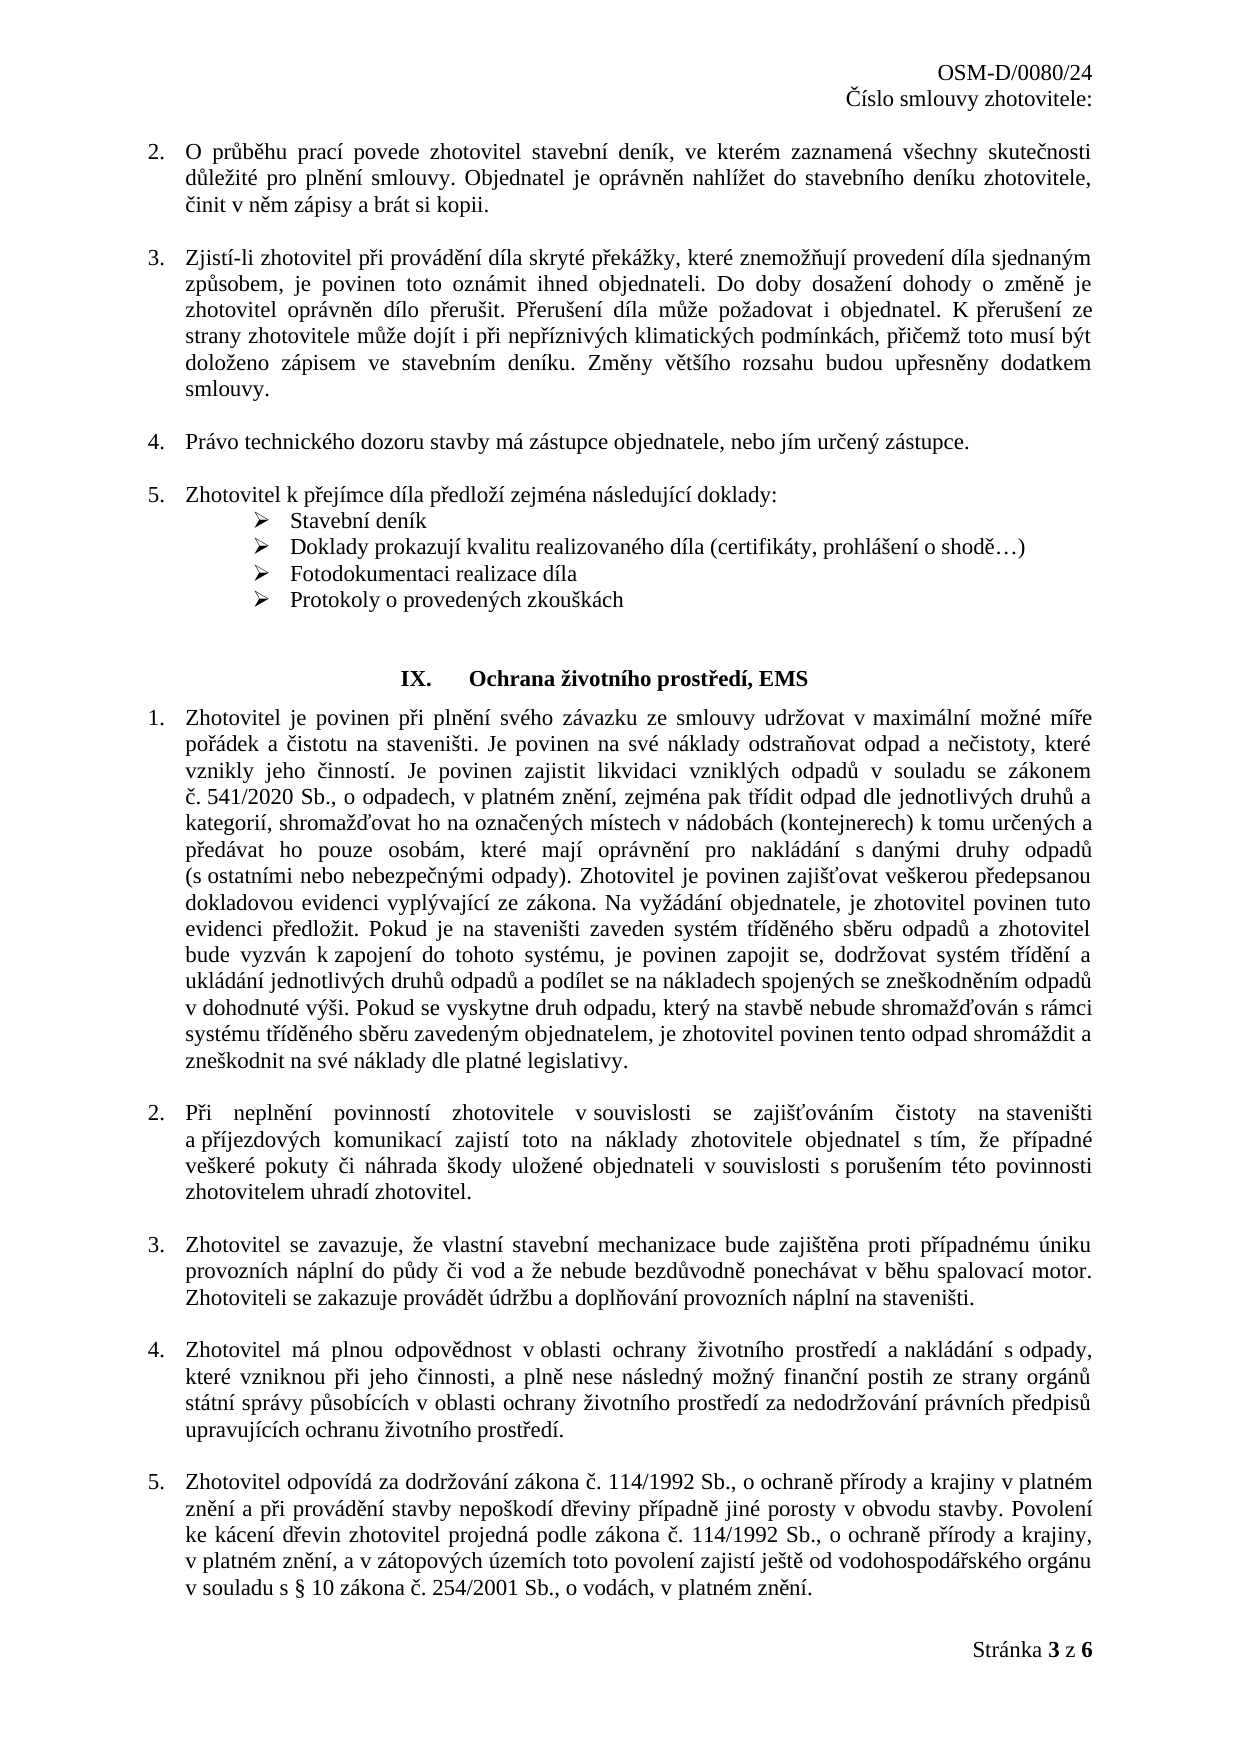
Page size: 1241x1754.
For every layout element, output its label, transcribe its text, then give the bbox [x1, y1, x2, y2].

list Protokoly o provedených zkouškách [252, 586, 1092, 612]
list Fotodokumentaci realizace díla [252, 560, 1092, 586]
list Zhotovitel odpovídá za dodržování zákona č. 114/1992 Sb., o ochraně přírody a krajiny v platném znění a při provádění stavby nepoškodí dřeviny případně jiné porosty v obvodu stavby. Povolení ke kácení dřevin zhotovitel projedná podle zákona č. 114/1992 Sb., o ochraně přírody a krajiny, v platném znění, a v zátopových územích toto povolení zajistí ještě od vodohospodářského orgánu v souladu s § 10 zákona č. 254/2001 Sb., o vodách, v platném znění. [148, 1468, 1092, 1600]
list Zjistí-li zhotovitel při provádění díla skryté překážky, které znemožňují provedení díla sjednaným způsobem, je povinen toto oznámit ihned objednateli. Do doby dosažení dohody o změně je zhotovitel oprávněn dílo přerušit. Přerušení díla může požadovat i objednatel. K přerušení ze strany zhotovitele může dojít i při nepříznivých klimatických podmínkách, přičemž toto musí být doloženo zápisem ve stavebním deníku. Změny většího rozsahu budou upřesněny dodatkem smlouvy. [148, 243, 1092, 402]
list Právo technického dozoru stavby má zástupce objednatele, nebo jím určený zástupce. [148, 428, 1092, 454]
list Doklady prokazují kvalitu realizovaného díla (certifikáty, prohlášení o shodě…) [252, 533, 1092, 560]
list Zhotovitel k přejímce díla předloží zejména následující doklady: [148, 481, 1092, 507]
list O průběhu prací povede zhotovitel stavební deník, ve kterém zaznamená všechny skutečnosti důležité pro plnění smlouvy. Objednatel je oprávněn nahlížet do stavebního deníku zhotovitele, činit v něm zápisy a brát si kopii. [148, 138, 1092, 217]
list Zhotovitel se zavazuje, že vlastní stavební mechanizace bude zajištěna proti případnému úniku provozních náplní do půdy či vod a že nebude bezdůvodně ponechávat v běhu spalovací motor. Zhotoviteli se zakazuje provádět údržbu a doplňování provozních náplní na staveništi. [148, 1231, 1092, 1310]
list Zhotovitel má plnou odpovědnost v oblasti ochrany životního prostředí a nakládání s odpady, které vzniknou při jeho činnosti, a plně nese následný možný finanční postih ze strany orgánů státní správy působících v oblasti ochrany životního prostředí za nedodržování právních předpisů upravujících ochranu životního prostředí. [148, 1337, 1092, 1442]
subtitle Ochrana životního prostředí, EMS [148, 665, 1092, 692]
list Zhotovitel je povinen při plnění svého závazku ze smlouvy udržovat v maximální možné míře pořádek a čistotu na staveništi. Je povinen na své náklady odstraňovat odpad a nečistoty, které vznikly jeho činností. Je povinen zajistit likvidaci vzniklých odpadů v souladu se zákonem č. 541/2020 Sb., o odpadech, v platném znění, zejména pak třídit odpad dle jednotlivých druhů a kategorií, shromažďovat ho na označených místech v nádobách (kontejnerech) k tomu určených a předávat ho pouze osobám, které mají oprávnění pro nakládání s danými druhy odpadů (s ostatními nebo nebezpečnými odpady). Zhotovitel je povinen zajišťovat veškerou předepsanou dokladovou evidenci vyplývající ze zákona. Na vyžádání objednatele, je zhotovitel povinen tuto evidenci předložit. Pokud je na staveništi zaveden systém tříděného sběru odpadů a zhotovitel bude vyzván k zapojení do tohoto systému, je povinen zapojit se, dodržovat systém třídění a ukládání jednotlivých druhů odpadů a podílet se na nákladech spojených se zneškodněním odpadů v dohodnuté výši. Pokud se vyskytne druh odpadu, který na stavbě nebude shromažďován s rámci systému tříděného sběru zavedeným objednatelem, je zhotovitel povinen tento odpad shromáždit a zneškodnit na své náklady dle platné legislativy. [148, 704, 1092, 1073]
list Při neplnění povinností zhotovitele v souvislosti se zajišťováním čistoty na staveništi a příjezdových komunikací zajistí toto na náklady zhotovitele objednatel s tím, že případné veškeré pokuty či náhrada škody uložené objednateli v souvislosti s porušením této povinnosti zhotovitelem uhradí zhotovitel. [148, 1099, 1092, 1205]
list Stavební deník [252, 507, 1092, 533]
